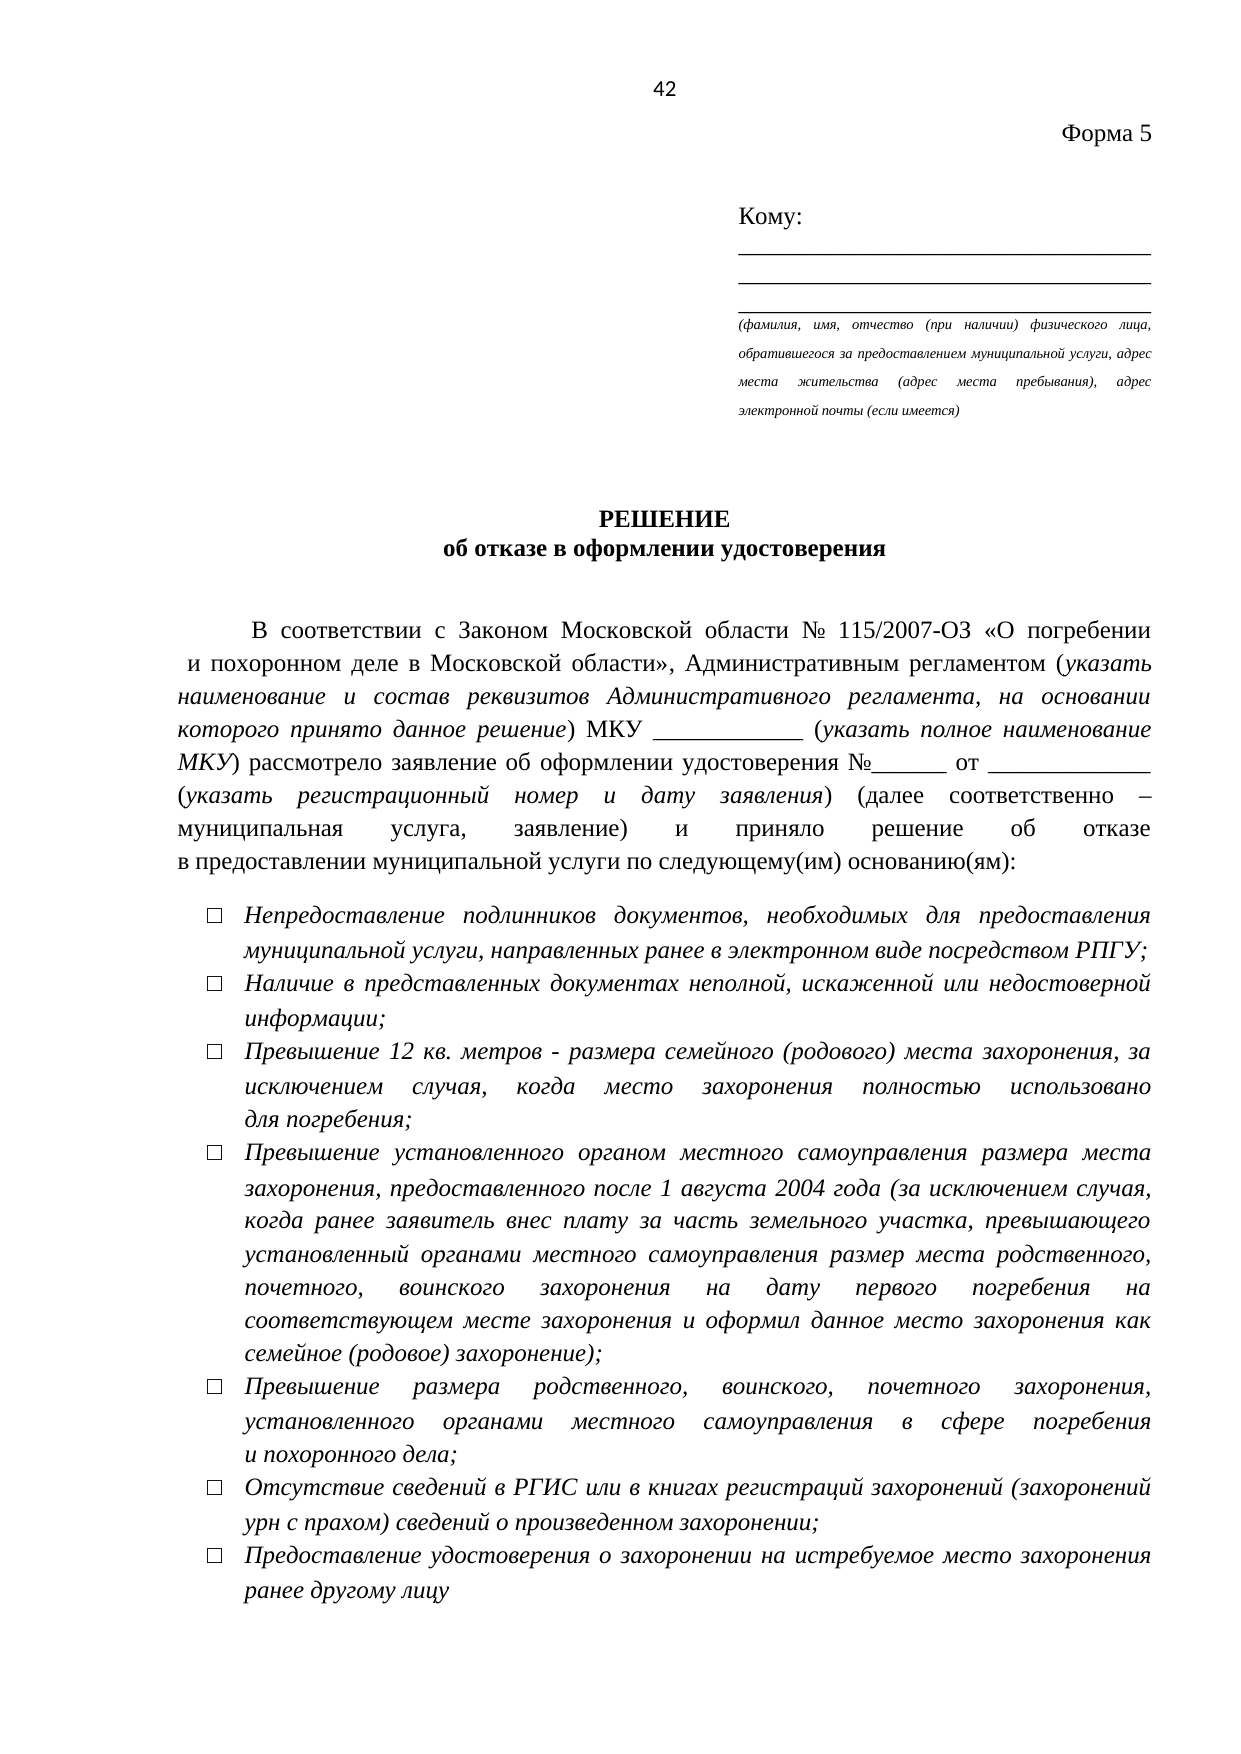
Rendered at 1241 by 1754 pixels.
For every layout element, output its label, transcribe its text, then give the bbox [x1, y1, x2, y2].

list Превышение установленного органом местного самоуправления размера места захоронения, предоставленного после 1 августа 2004 года (за исключением случая, когда ранее заявитель внес плату за часть земельного участка, превышающего установленный органами местного самоуправления размер места родственного, почетного, воинского захоронения на дату первого погребения на соответствующем месте захоронения и оформил данное место захоронения как семейное (родовое) захоронение); [207, 1137, 1152, 1366]
list Предоставление удостоверения о захоронении на истребуемое место захоронения ранее другому лицу [207, 1540, 1152, 1604]
text ___________________________________________________________________________________________________ [738, 229, 1152, 316]
text Форма 5 [177, 118, 1152, 147]
list Отсутствие сведений в РГИС или в книгах регистраций захоронений (захоронений урн с прахом) сведений о произведенном захоронении; [207, 1472, 1152, 1536]
text об отказе в оформлении удостоверения [177, 533, 1152, 562]
text РЕШЕНИЕ [177, 504, 1152, 533]
text Кому: [738, 201, 1152, 229]
list Превышение размера родственного, воинского, почетного захоронения, установленного органами местного самоуправления в сфере погребения и похоронного дела; [207, 1371, 1152, 1468]
text (фамилия, имя, отчество (при наличии) физического лица, обратившегося за предоставлением муниципальной услуги, адрес места жительства (адрес места пребывания), адрес электронной почты (если имеется) [738, 316, 1152, 431]
list Наличие в представленных документах неполной, искаженной или недостоверной информации; [207, 968, 1152, 1032]
list Превышение 12 кв. метров - размера семейного (родового) места захоронения, за исключением случая, когда место захоронения полностью использовано для погребения; [207, 1036, 1152, 1133]
text В соответствии с Законом Московской области № 115/2007-ОЗ «О погребении и похоронном деле в Московской области», Административным регламентом (указать наименование и состав реквизитов Административного регламента, на основании которого принято данное решение) МКУ ____________ (указать полное наименование МКУ) рассмотрело заявление об оформлении удостоверения №______ от _____________ (указать регистрационный номер и дату заявления) (далее соответственно – муниципальная услуга, заявление) и приняло решение об отказе в предоставлении муниципальной услуги по следующему(им) основанию(ям): [177, 615, 1152, 875]
list Непредоставление подлинников документов, необходимых для предоставления муниципальной услуги, направленных ранее в электронном виде посредством РПГУ; [207, 900, 1152, 964]
